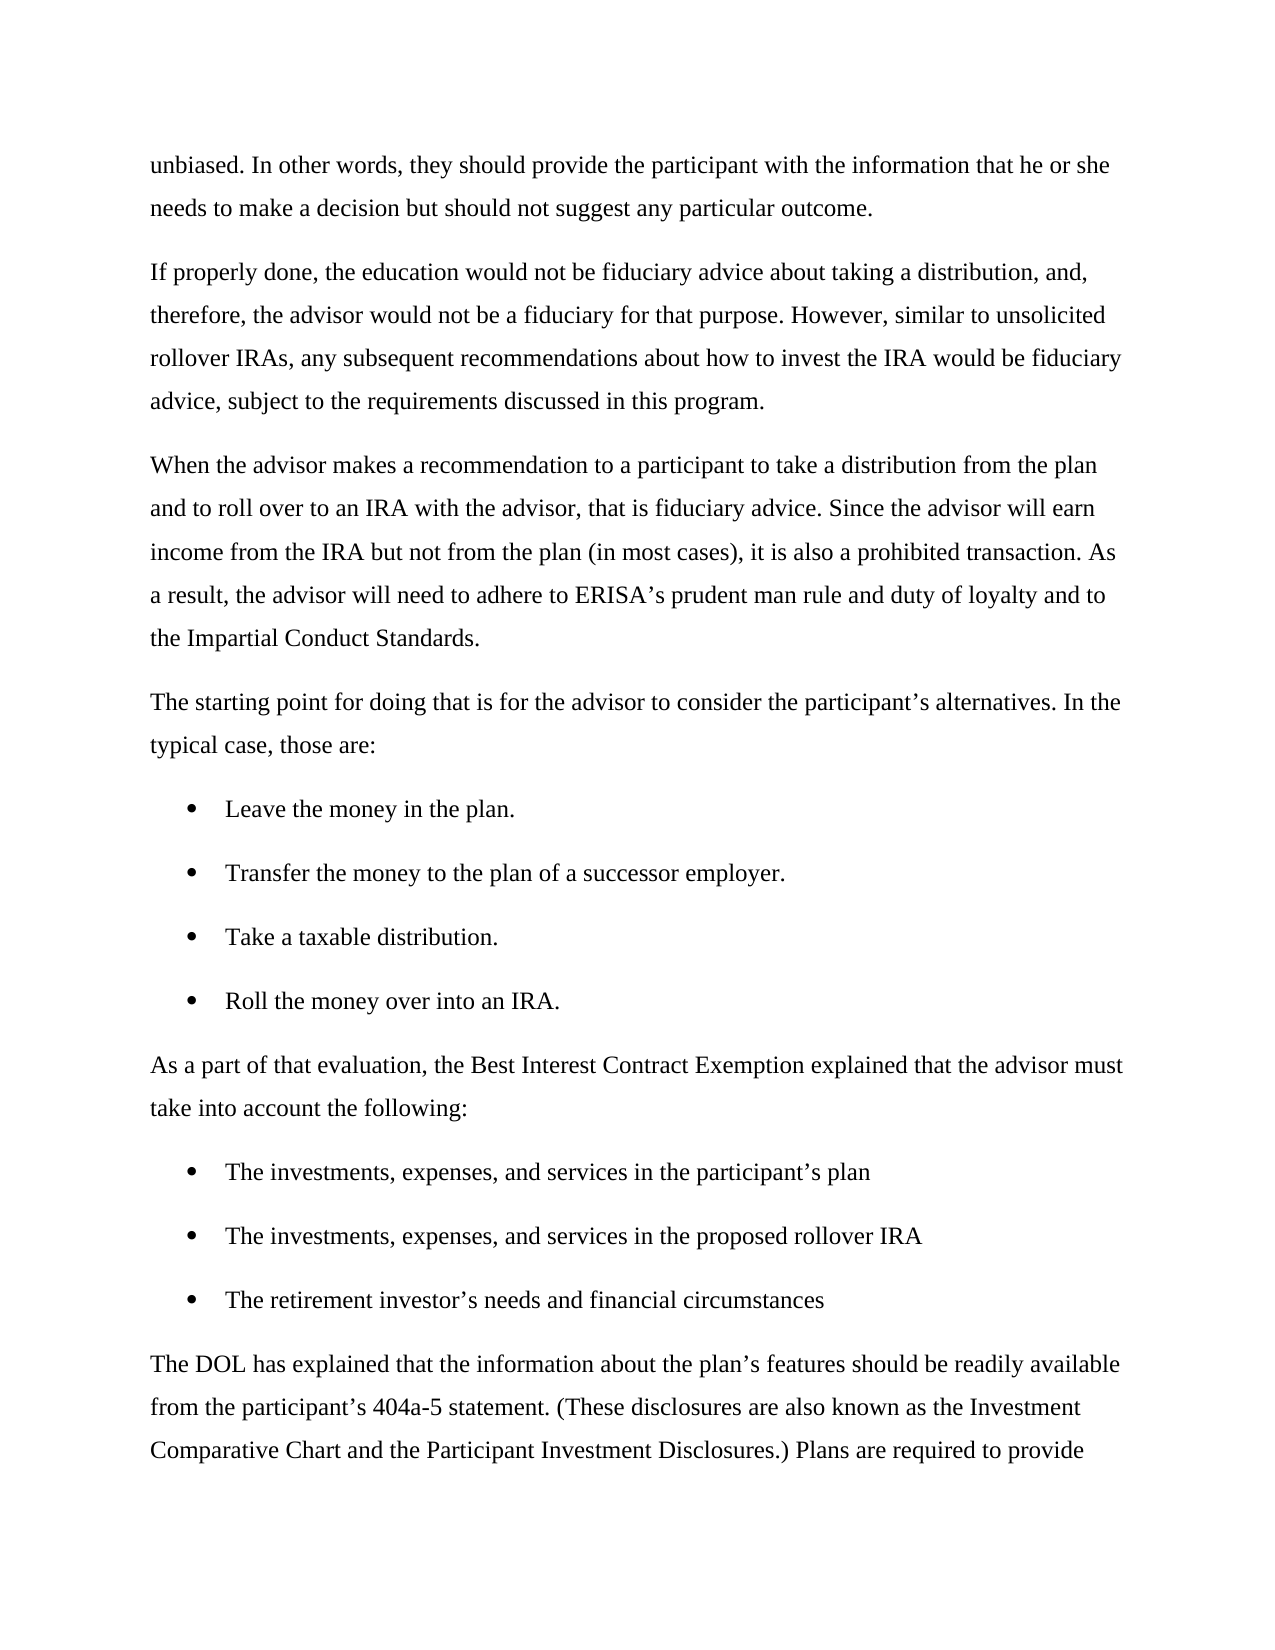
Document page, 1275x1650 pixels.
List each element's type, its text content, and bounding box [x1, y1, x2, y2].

text When the advisor makes a recommendation to a participant to take a distribution from the plan and to roll over to an IRA with the advisor, that is fiduciary advice. Since the advisor will earn income from the IRA but not from the plan (in most cases), it is also a prohibited transaction. As a result, the advisor will need to adhere to ERISA’s prudent man rule and duty of loyalty and to the Impartial Conduct Standards. [150, 450, 1125, 652]
list The investments, expenses, and services in the proposed rollover IRA [187, 1221, 1125, 1249]
list The retirement investor’s needs and financial circumstances [187, 1285, 1125, 1313]
list Leave the money in the plan. [187, 794, 1125, 823]
list The investments, expenses, and services in the participant’s plan [187, 1157, 1125, 1186]
list Transfer the money to the plan of a successor employer. [187, 858, 1125, 887]
text If properly done, the education would not be fiduciary advice about taking a distribution, and, therefore, the advisor would not be a fiduciary for that purpose. However, similar to unsolicited rollover IRAs, any subsequent recommendations about how to invest the IRA would be fiduciary advice, subject to the requirements discussed in this program. [150, 257, 1125, 415]
text The starting point for doing that is for the advisor to consider the participant’s alternatives. In the typical case, those are: [150, 687, 1125, 759]
list Take a taxable distribution. [187, 922, 1125, 951]
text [150, 1349, 1125, 1464]
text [150, 150, 1125, 222]
list Roll the money over into an IRA. [187, 986, 1125, 1014]
text As a part of that evaluation, the Best Interest Contract Exemption explained that the advisor must take into account the following: [150, 1050, 1125, 1122]
